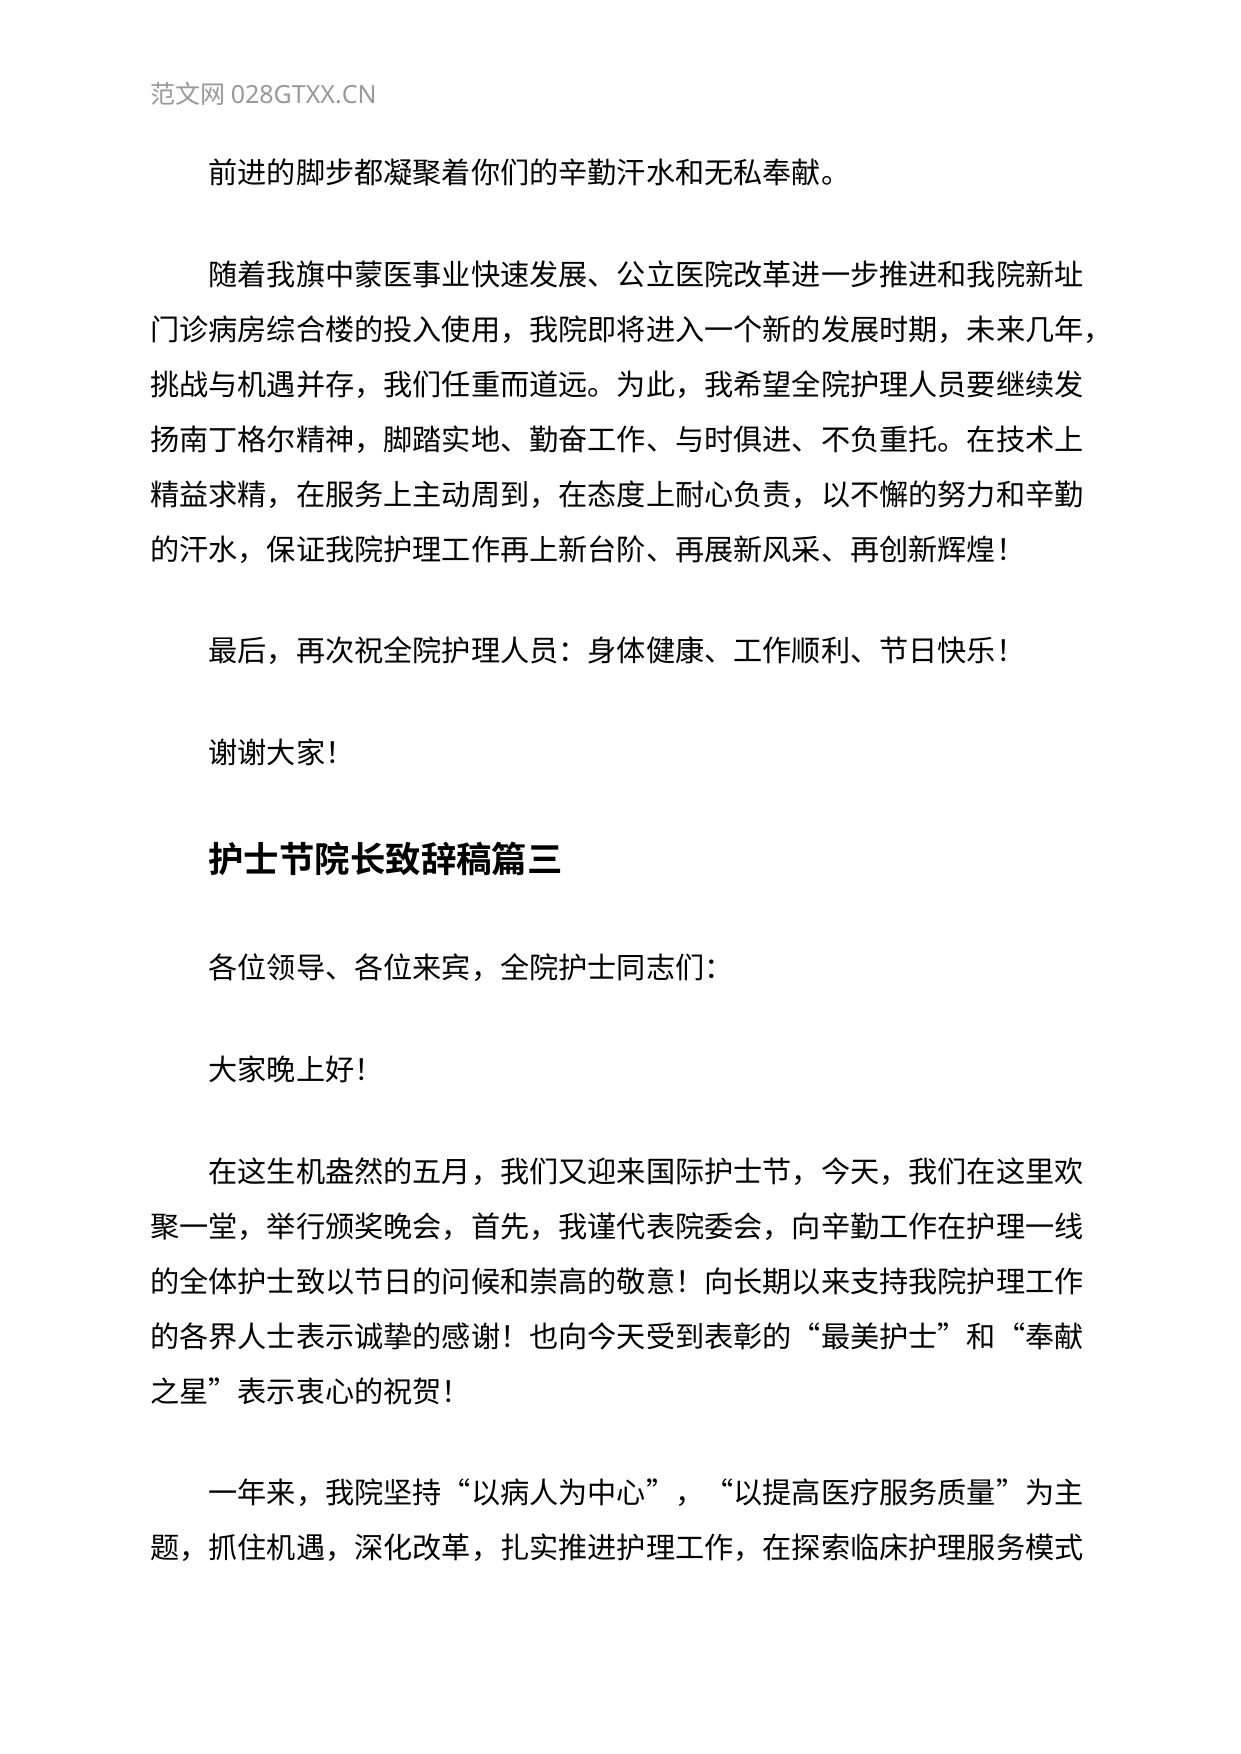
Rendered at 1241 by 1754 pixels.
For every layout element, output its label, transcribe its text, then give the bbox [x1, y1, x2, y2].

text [150, 1470, 1090, 1567]
text 在这生机盎然的五月，我们又迎来国际护士节，今天，我们在这里欢聚一堂，举行颁奖晚会，首先，我谨代表院委会，向辛勤工作在护理一线的全体护士致以节日的问候和崇高的敬意！向长期以来支持我院护理工作的各界人士表示诚挚的感谢！也向今天受到表彰的“最美护士”和“奉献之星”表示衷心的祝贺！ [150, 1148, 1090, 1410]
text 最后，再次祝全院护理人员：身体健康、工作顺利、节日快乐！ [150, 628, 1090, 670]
text 护士节院长致辞稿篇三 [150, 832, 1090, 883]
text 前进的脚步都凝聚着你们的辛勤汗水和无私奉献。 [150, 150, 1090, 192]
text 各位领导、各位来宾，全院护士同志们： [150, 945, 1090, 987]
text 谢谢大家！ [150, 730, 1090, 772]
text 大家晚上好！ [150, 1047, 1090, 1089]
text 随着我旗中蒙医事业快速发展、公立医院改革进一步推进和我院新址门诊病房综合楼的投入使用，我院即将进入一个新的发展时期，未来几年，挑战与机遇并存，我们任重而道远。为此，我希望全院护理人员要继续发扬南丁格尔精神，脚踏实地、勤奋工作、与时俱进、不负重托。在技术上精益求精，在服务上主动周到，在态度上耐心负责，以不懈的努力和辛勤的汗水，保证我院护理工作再上新台阶、再展新风采、再创新辉煌！ [150, 252, 1090, 568]
